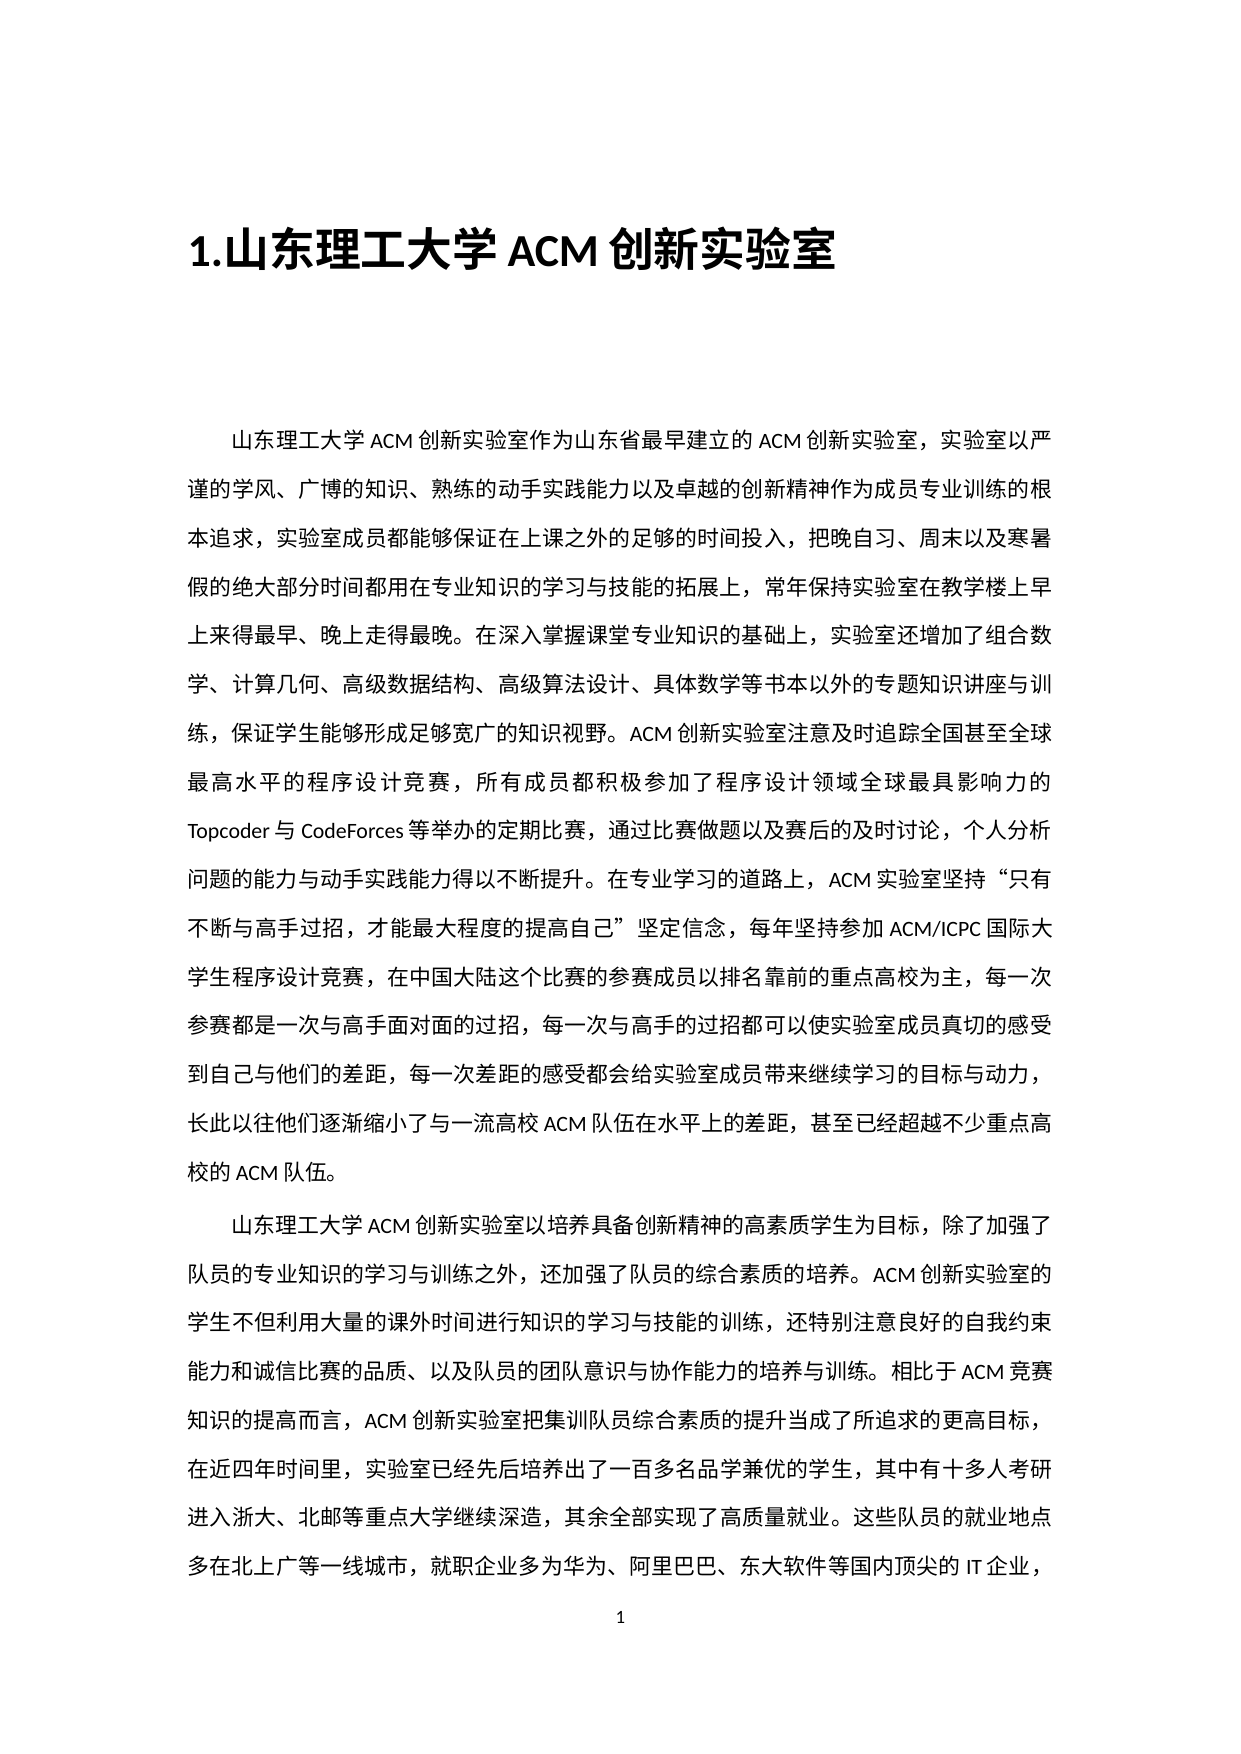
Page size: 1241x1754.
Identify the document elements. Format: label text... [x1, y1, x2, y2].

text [187, 1207, 1053, 1581]
text 山东理工大学ACM创新实验室作为山东省最早建立的ACM创新实验室，实验室以严谨的学风、广博的知识、熟练的动手实践能力以及卓越的创新精神作为成员专业训练的根本追求，实验室成员都能够保证在上课之外的足够的时间投入，把晚自习、周末以及寒暑假的绝大部分时间都用在专业知识的学习与技能的拓展上，常年保持实验室在教学楼上早上来得最早、晚上走得最晚。在深入掌握课堂专业知识的基础上，实验室还增加了组合数学、计算几何、高级数据结构、高级算法设计、具体数学等书本以外的专题知识讲座与训练，保证学生能够形成足够宽广的知识视野。ACM创新实验室注意及时追踪全国甚至全球最高水平的程序设计竞赛，所有成员都积极参加了程序设计领域全球最具影响力的Topcoder与CodeForces等举办的定期比赛，通过比赛做题以及赛后的及时讨论，个人分析问题的能力与动手实践能力得以不断提升。在专业学习的道路上，ACM实验室坚持“只有不断与高手过招，才能最大程度的提高自己”坚定信念，每年坚持参加ACM/ICPC国际大学生程序设计竞赛，在中国大陆这个比赛的参赛成员以排名靠前的重点高校为主，每一次参赛都是一次与高手面对面的过招，每一次与高手的过招都可以使实验室成员真切的感受到自己与他们的差距，每一次差距的感受都会给实验室成员带来继续学习的目标与动力，长此以往他们逐渐缩小了与一流高校ACM队伍在水平上的差距，甚至已经超越不少重点高校的ACM队伍。 [187, 423, 1053, 1187]
subtitle 1.山东理工大学ACM创新实验室 [187, 197, 1053, 295]
